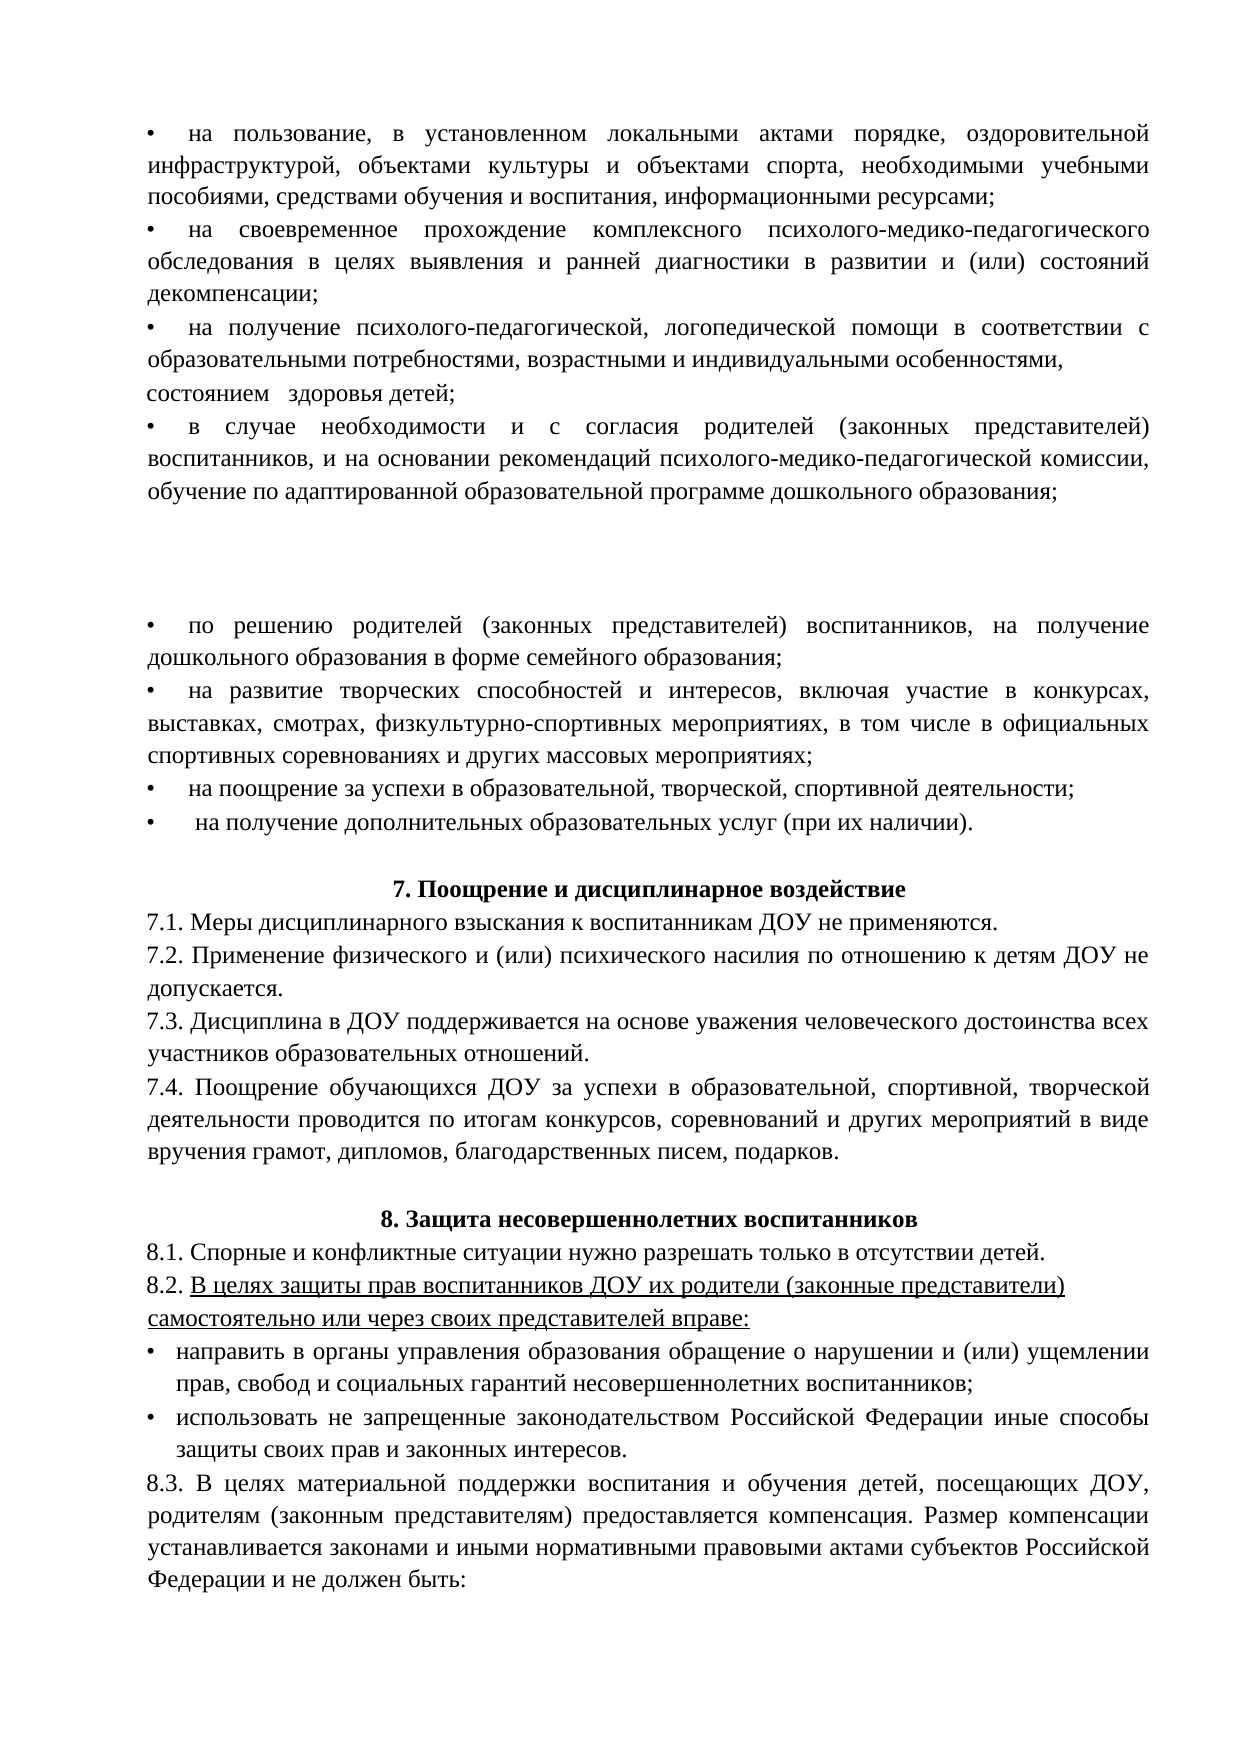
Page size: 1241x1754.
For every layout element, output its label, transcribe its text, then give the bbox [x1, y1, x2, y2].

text 8.2. В целях защиты прав воспитанников ДОУ их родители (законные представители) самостоятельно или через своих представителей вправе: [146, 1270, 1152, 1331]
list по решению родителей (законных представителей) воспитанников, на получение дошкольного образования в форме семейного образования; [146, 610, 1150, 671]
list на получение дополнительных образовательных услуг (при их наличии). [146, 807, 1150, 836]
list на пользование, в установленном локальными актами порядке, оздоровительной инфраструктурой, объектами культуры и объектами спорта, необходимыми учебными пособиями, средствами обучения и воспитания, информационными ресурсами; [146, 118, 1150, 210]
text 7.2. Применение физического и (или) психического насилия по отношению к детям ДОУ не допускается. [146, 940, 1150, 1001]
subtitle 7. Поощрение и дисциплинарное воздействие [146, 874, 1152, 903]
list на поощрение за успехи в образовательной, творческой, спортивной деятельности; [146, 773, 1150, 802]
list использовать не запрещенные законодательством Российской Федерации иные способы защиты своих прав и законных интересов. [146, 1402, 1150, 1463]
subtitle 8. Защита несовершеннолетних воспитанников [146, 1204, 1152, 1233]
text 7.1. Меры дисциплинарного взыскания к воспитанникам ДОУ не применяются. [146, 907, 1150, 936]
text 7.3. Дисциплина в ДОУ поддерживается на основе уважения человеческого достоинства всех участников образовательных отношений. [146, 1006, 1150, 1067]
list на развитие творческих способностей и интересов, включая участие в конкурсах, выставках, смотрах, физкультурно-спортивных мероприятиях, в том числе в официальных спортивных соревнованиях и других массовых мероприятиях; [146, 676, 1150, 769]
list на своевременное прохождение комплексного психолого-медико-педагогического обследования в целях выявления и ранней диагностики в развитии и (или) состояний декомпенсации; [146, 214, 1150, 307]
list на получение психолого-педагогической, логопедической помощи в соответствии с образовательными потребностями, возрастными и индивидуальными особенностями, [146, 312, 1150, 373]
text 7.4. Поощрение обучающихся ДОУ за успехи в образовательной, спортивной, творческой деятельности проводится по итогам конкурсов, соревнований и других мероприятий в виде вручения грамот, дипломов, благодарственных писем, подарков. [146, 1072, 1150, 1165]
text состоянием здоровья детей; [146, 378, 1150, 407]
list направить в органы управления образования обращение о нарушении и (или) ущемлении прав, свобод и социальных гарантий несовершеннолетних воспитанников; [146, 1336, 1150, 1397]
text 8.1. Спорные и конфликтные ситуации нужно разрешать только в отсутствии детей. [146, 1237, 1150, 1266]
list в случае необходимости и с согласия родителей (законных представителей) воспитанников, и на основании рекомендаций психолого-медико-педагогической комиссии, обучение по адаптированной образовательной программе дошкольного образования; [146, 411, 1150, 504]
text 8.3. В целях материальной поддержки воспитания и обучения детей, посещающих ДОУ, родителям (законным представителям) предоставляется компенсация. Размер компенсации устанавливается законами и иными нормативными правовыми актами субъектов Российской Федерации и не должен быть: [146, 1468, 1150, 1593]
